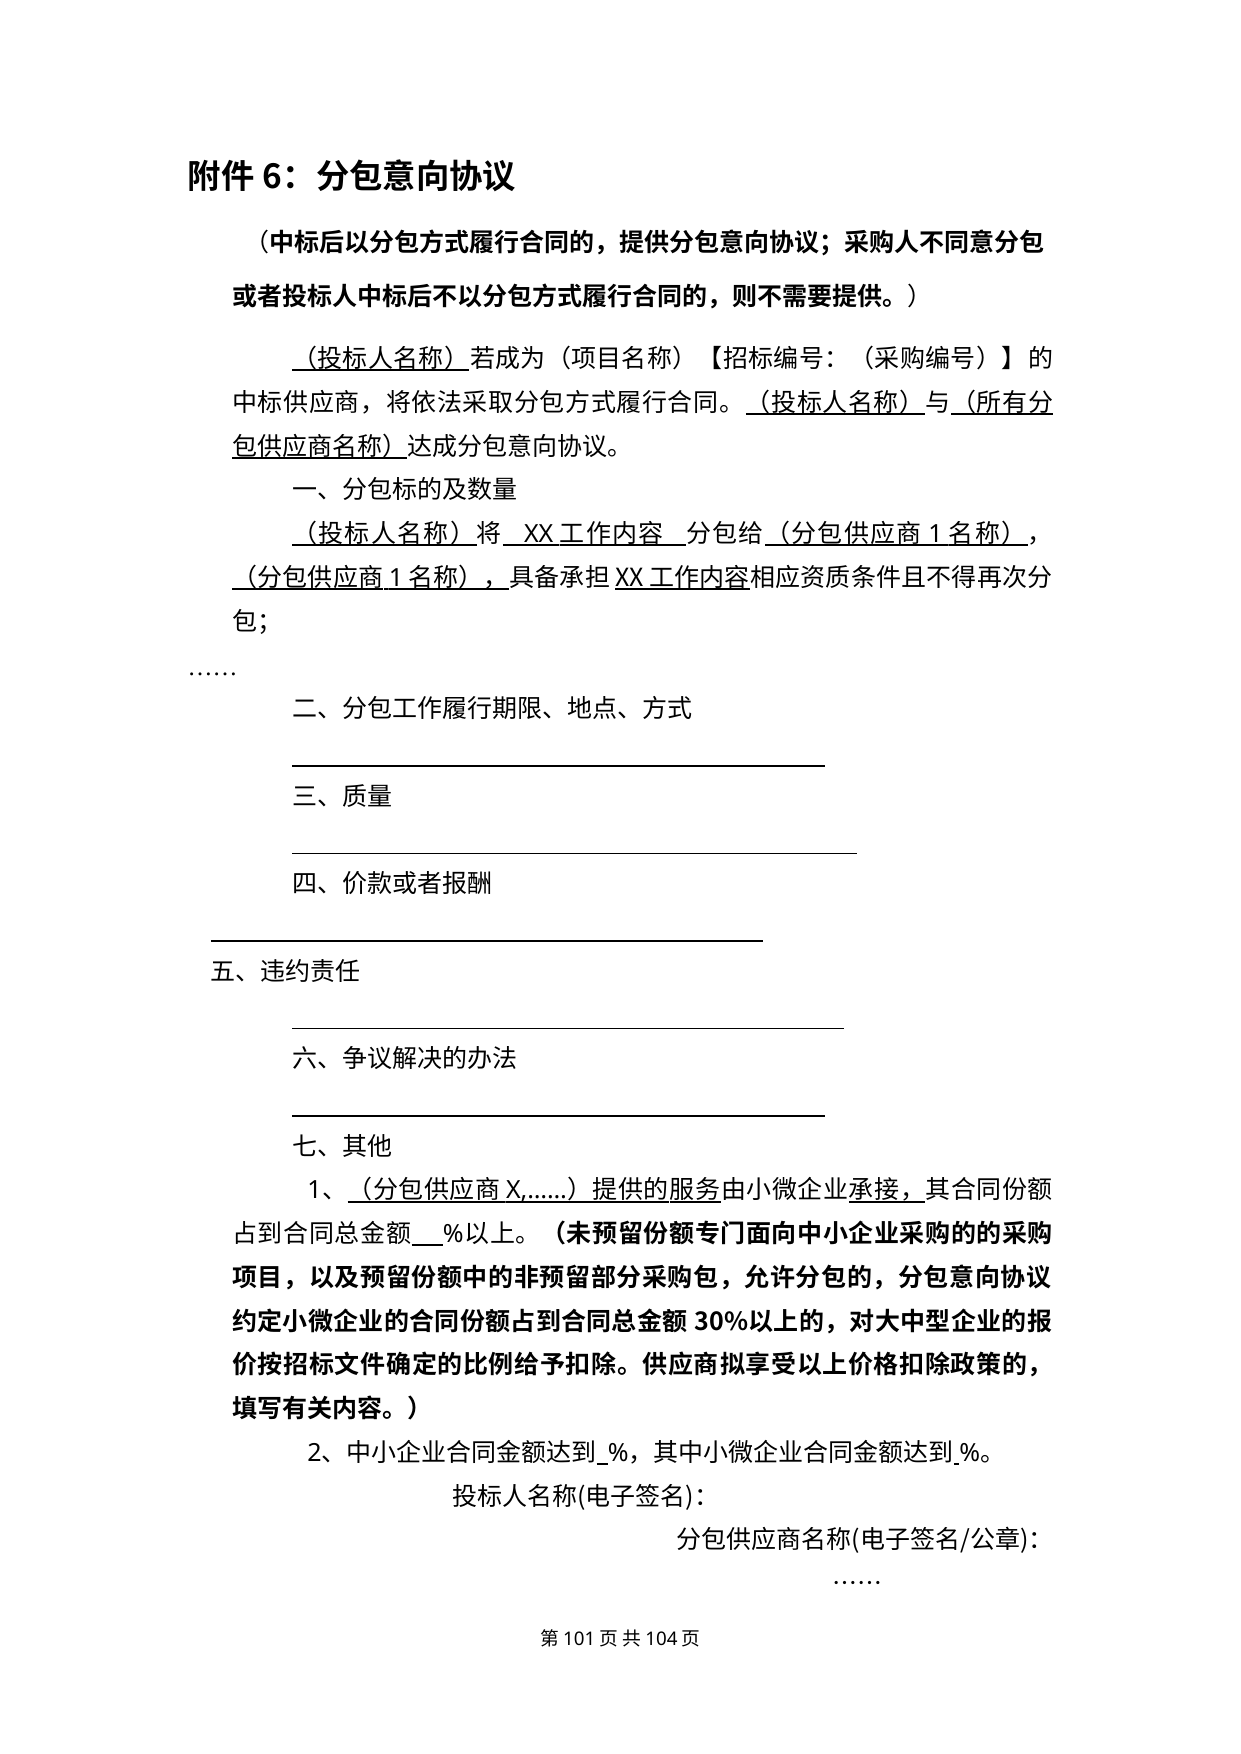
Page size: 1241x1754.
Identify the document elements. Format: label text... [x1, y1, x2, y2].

text …… [187, 637, 1053, 681]
text 一、分包标的及数量 [232, 462, 1053, 506]
text 2、中小企业合同金额达到 %，其中小微企业合同金额达到 %。 [232, 1425, 1053, 1468]
subtitle 附件6：分包意向协议 [187, 150, 1053, 198]
text 二、分包工作履行期限、地点、方式 [232, 681, 1053, 725]
text …… [232, 1556, 1053, 1600]
text 三、质量 [232, 768, 1053, 812]
text 1、（分包供应商X,……）提供的服务由小微企业承接，其合同份额占到合同总金额 %以上。（未预留份额专门面向中小企业采购的的采购项目，以及预留份额中的非预留部分采购包，允许分包的，分包意向协议约定小微企业的合同份额占到合同总金额30%以上的，对大中型企业的报价按招标文件确定的比例给予扣除。供应商拟享受以上价格扣除政策的，填写有关内容。） [232, 1162, 1053, 1425]
text （中标后以分包方式履行合同的，提供分包意向协议；采购人不同意分包或者投标人中标后不以分包方式履行合同的，则不需要提供。） [232, 222, 1053, 313]
text 四、价款或者报酬 [232, 856, 1053, 900]
text 分包供应商名称(电子签名/公章)： [187, 1512, 1053, 1556]
text 投标人名称(电子签名)： [273, 1468, 1053, 1512]
text 六、争议解决的办法 [232, 1031, 1053, 1075]
text 五、违约责任 [211, 943, 1053, 987]
list 其他 [232, 1118, 1053, 1162]
text （投标人名称）将 XX工作内容 分包给（分包供应商1名称），（分包供应商1名称），具备承担XX工作内容相应资质条件且不得再次分包； [232, 506, 1053, 637]
text （投标人名称）若成为（项目名称）【招标编号：（采购编号）】的中标供应商，将依法采取分包方式履行合同。（投标人名称）与（所有分包供应商名称）达成分包意向协议。 [232, 331, 1053, 462]
